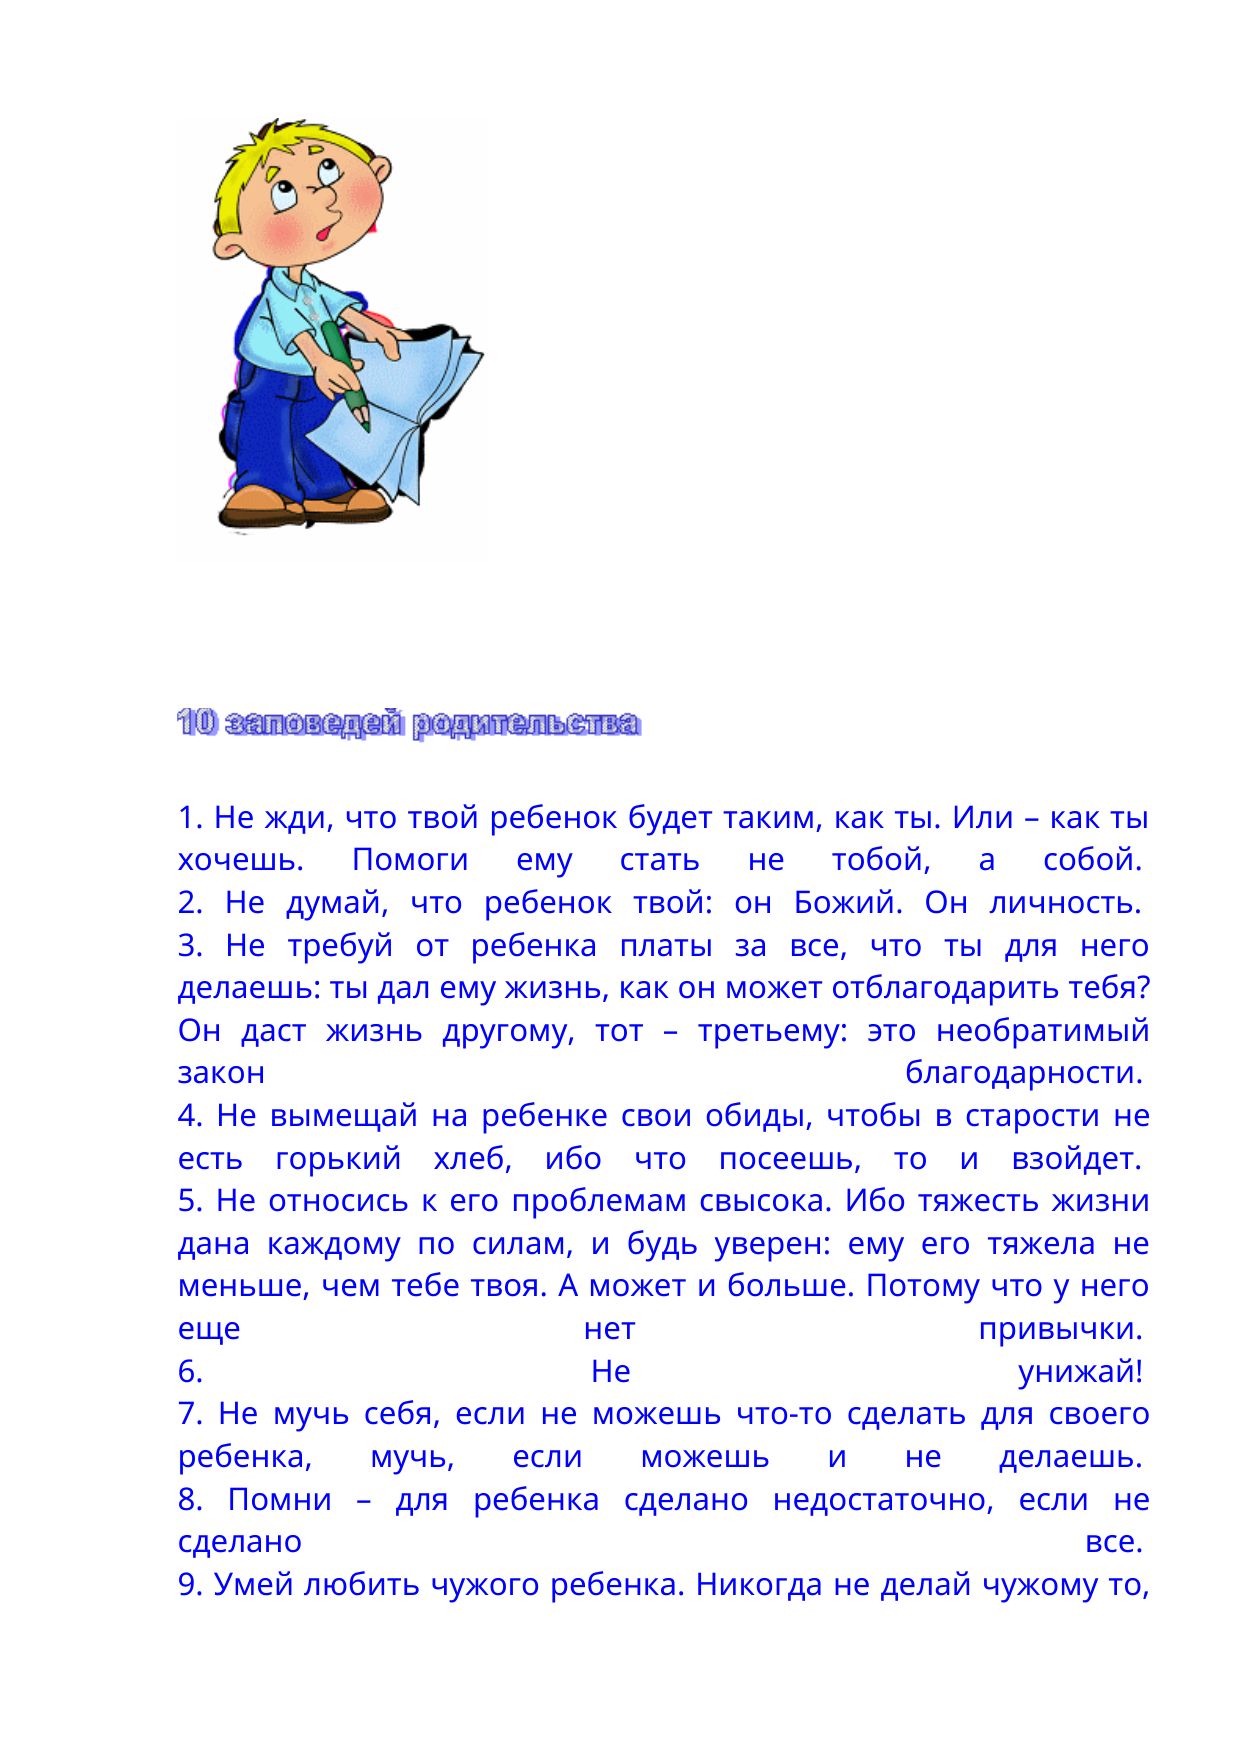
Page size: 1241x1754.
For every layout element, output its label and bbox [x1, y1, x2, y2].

text [177, 756, 1152, 1604]
picture [177, 708, 645, 757]
picture [177, 118, 489, 565]
